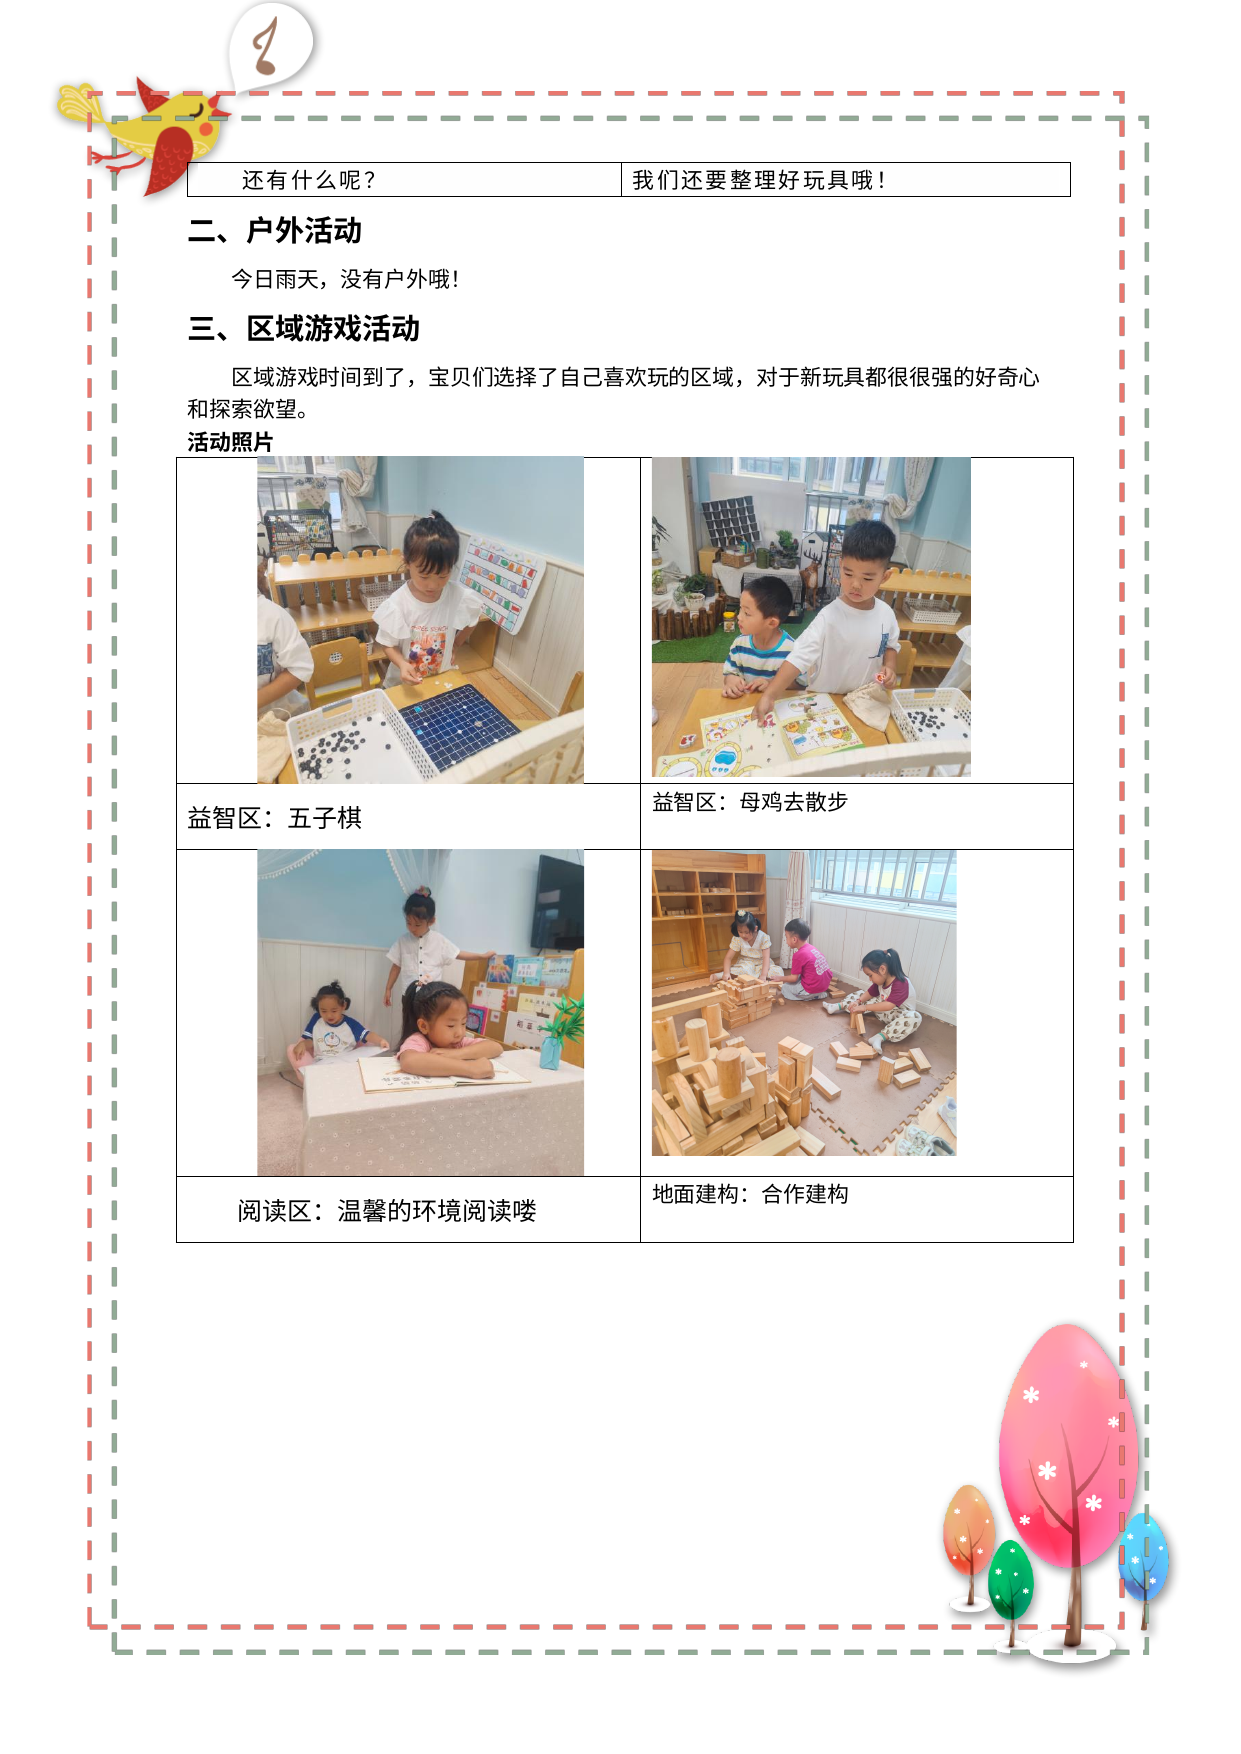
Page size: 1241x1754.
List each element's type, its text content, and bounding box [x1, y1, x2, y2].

table_cell 益智区：五子棋 [177, 784, 640, 849]
list 活动照片 [187, 424, 1053, 457]
list 三、区域游戏活动 [187, 294, 1053, 359]
table_cell 地面建构：合作建构 [641, 1177, 1073, 1242]
table_header [641, 458, 1073, 783]
table_cell [585, 850, 640, 1176]
list 区域游戏时间到了，宝贝们选择了自己喜欢玩的区域，对于新玩具都很很强的好奇心和探索欲望。 [187, 359, 1053, 424]
table_cell [177, 850, 257, 1176]
table_cell 益智区：母鸡去散步 [641, 784, 1073, 849]
table_header [177, 458, 257, 783]
list 今日雨天，没有户外哦！ [187, 262, 1053, 294]
text 二、户外活动 [187, 197, 1053, 262]
table_cell 阅读区：温馨的环境阅读喽 [177, 1177, 640, 1242]
table_header [584, 458, 640, 783]
table_cell [641, 850, 1073, 1176]
picture [57, 3, 1241, 1689]
